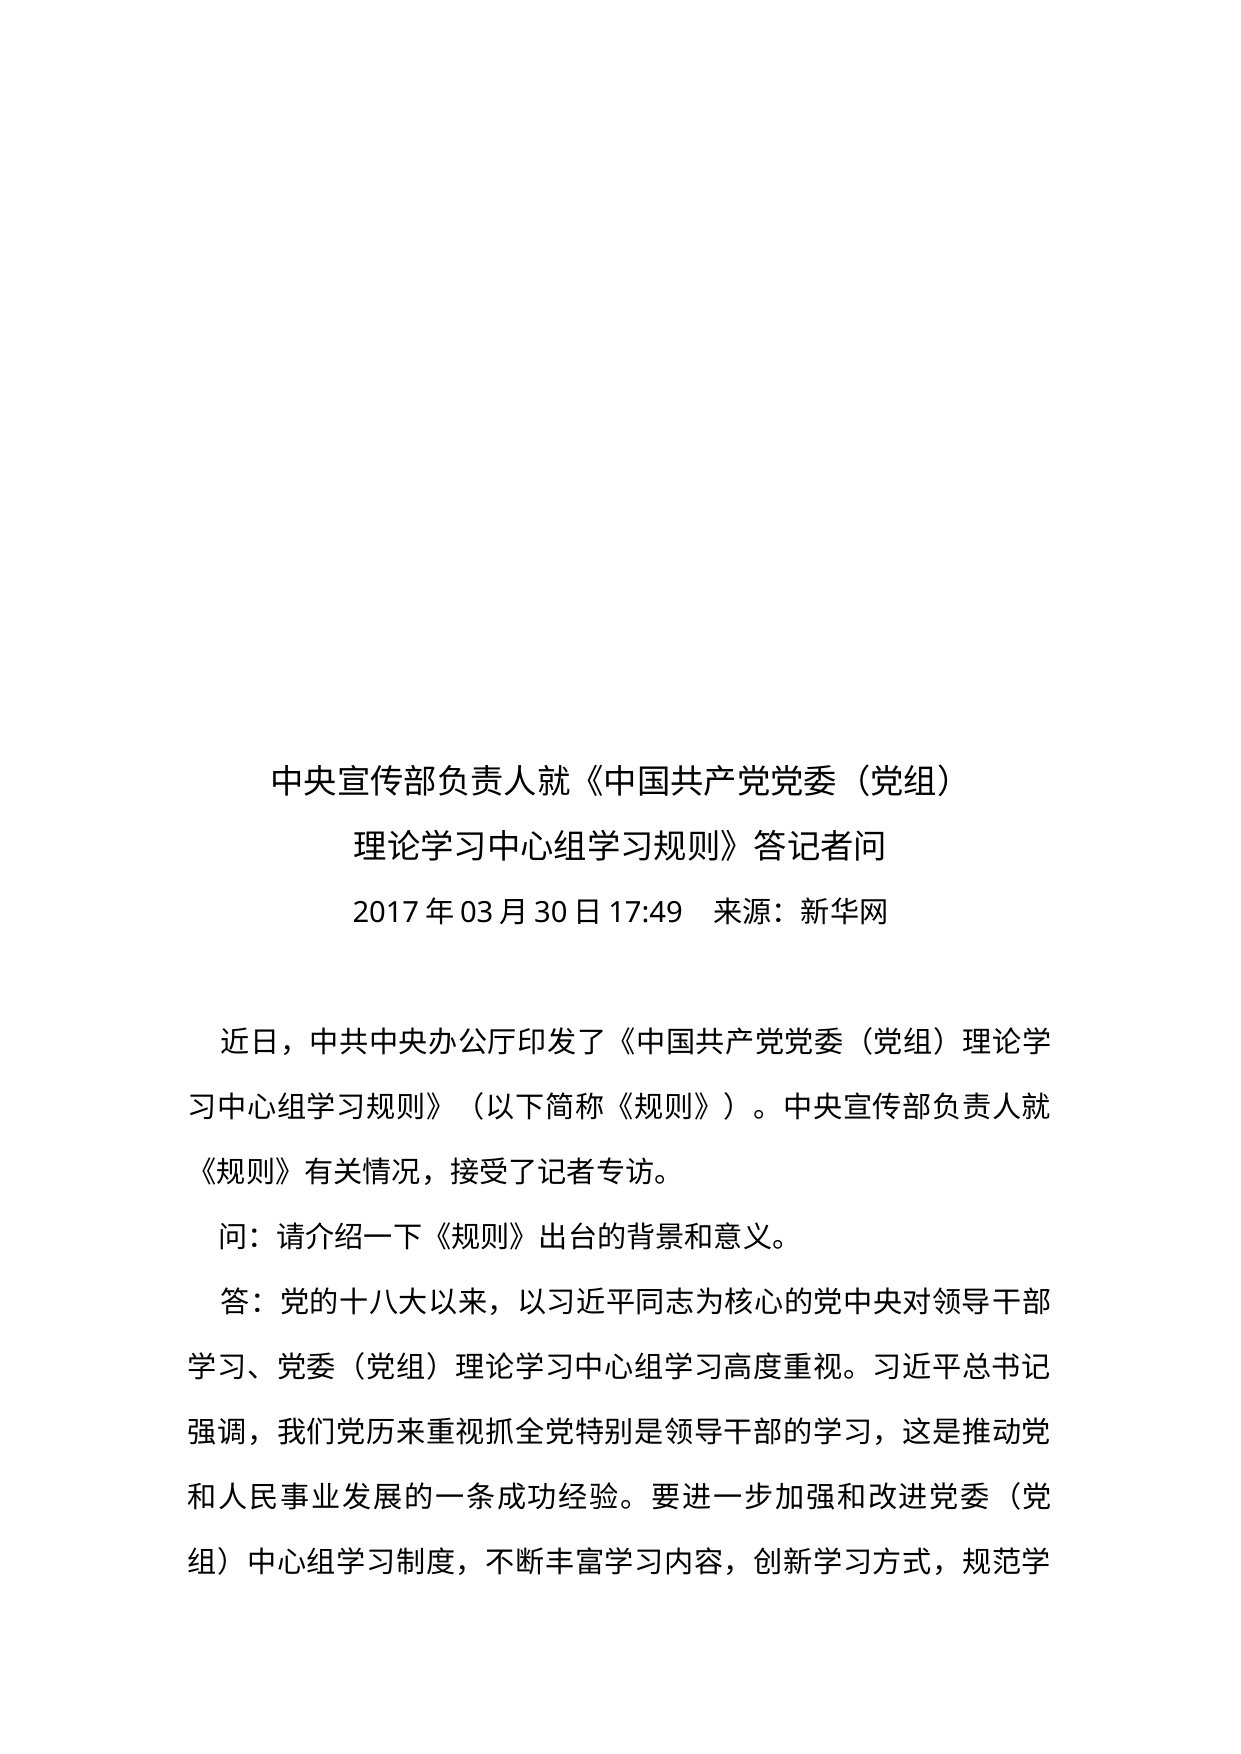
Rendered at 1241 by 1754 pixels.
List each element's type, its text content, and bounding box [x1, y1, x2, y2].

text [187, 1267, 1053, 1592]
text 中央宣传部负责人就《中国共产党党委（党组） [187, 747, 1053, 812]
text 2017年03月30日17:49 来源：新华网 [187, 877, 1053, 942]
text 理论学习中心组学习规则》答记者问 [187, 812, 1053, 877]
text 问：请介绍一下《规则》出台的背景和意义。 [187, 1202, 1053, 1267]
text 近日，中共中央办公厅印发了《中国共产党党委（党组）理论学习中心组学习规则》（以下简称《规则》）。中央宣传部负责人就《规则》有关情况，接受了记者专访。 [187, 1007, 1053, 1202]
